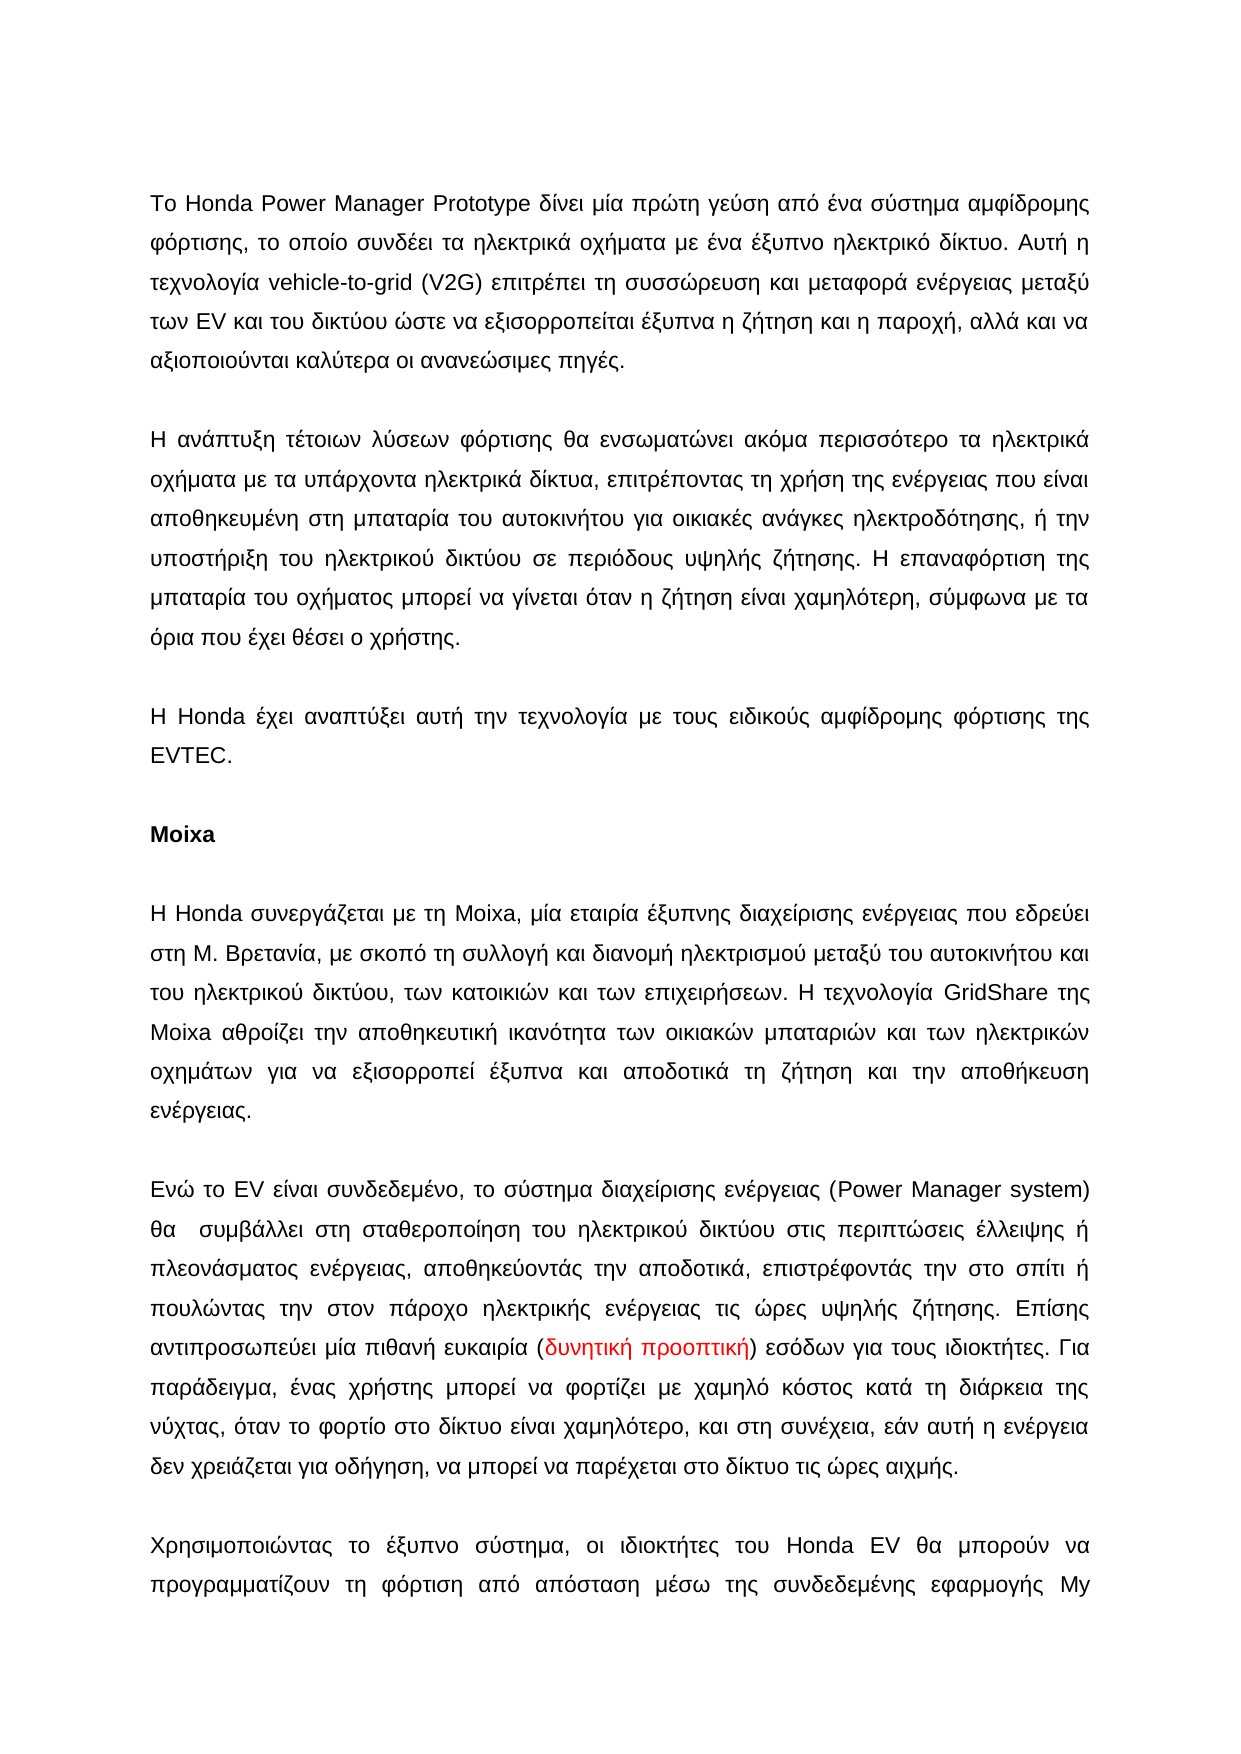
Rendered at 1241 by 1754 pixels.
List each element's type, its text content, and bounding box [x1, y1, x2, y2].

text Ενώ το EV είναι συνδεδεμένο, το σύστημα διαχείρισης ενέργειας (Power Manager system) θα συμβάλλει στη σταθεροποίηση του ηλεκτρικού δικτύου στις περιπτώσεις έλλειψης ή πλεονάσματος ενέργειας, αποθηκεύοντάς την αποδοτικά, επιστρέφοντάς την στο σπίτι ή πουλώντας την στον πάροχο ηλεκτρικής ενέργειας τις ώρες υψηλής ζήτησης. Επίσης αντιπροσωπεύει μία πιθανή ευκαιρία (δυνητική προοπτική) εσόδων για τους ιδιοκτήτες. Για παράδειγμα, ένας χρήστης μπορεί να φορτίζει με χαμηλό κόστος κατά τη διάρκεια της νύχτας, όταν το φορτίο στο δίκτυο είναι χαμηλότερο, και στη συνέχεια, εάν αυτή η ενέργεια δεν χρειάζεται για οδήγηση, να μπορεί να παρέχεται στο δίκτυο τις ώρες αιχμής. [150, 1176, 1090, 1479]
text Moixa [150, 821, 1090, 847]
text Το Honda Power Manager Prototype δίνει μία πρώτη γεύση από ένα σύστημα αμφίδρομης φόρτισης, το οποίο συνδέει τα ηλεκτρικά οχήματα με ένα έξυπνο ηλεκτρικό δίκτυο. Αυτή η τεχνολογία vehicle-to-grid (V2G) επιτρέπει τη συσσώρευση και μεταφορά ενέργειας μεταξύ των EV και του δικτύου ώστε να εξισορροπείται έξυπνα η ζήτηση και η παροχή, αλλά και να αξιοποιούνται καλύτερα οι ανανεώσιμες πηγές. [150, 189, 1090, 374]
text Η Honda έχει αναπτύξει αυτή την τεχνολογία με τους ειδικούς αμφίδρομης φόρτισης της EVTEC. [150, 703, 1090, 768]
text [150, 1532, 1090, 1598]
text Η Honda συνεργάζεται με τη Moixa, μία εταιρία έξυπνης διαχείρισης ενέργειας που εδρεύει στη Μ. Βρετανία, με σκοπό τη συλλογή και διανομή ηλεκτρισμού μεταξύ του αυτοκινήτου και του ηλεκτρικού δικτύου, των κατοικιών και των επιχειρήσεων. Η τεχνολογία GridShare της Moixa αθροίζει την αποθηκευτική ικανότητα των οικιακών μπαταριών και των ηλεκτρικών οχημάτων για να εξισορροπεί έξυπνα και αποδοτικά τη ζήτηση και την αποθήκευση ενέργειας. [150, 900, 1090, 1124]
text Η ανάπτυξη τέτοιων λύσεων φόρτισης θα ενσωματώνει ακόμα περισσότερο τα ηλεκτρικά οχήματα με τα υπάρχοντα ηλεκτρικά δίκτυα, επιτρέποντας τη χρήση της ενέργειας που είναι αποθηκευμένη στη μπαταρία του αυτοκινήτου για οικιακές ανάγκες ηλεκτροδότησης, ή την υποστήριξη του ηλεκτρικού δικτύου σε περιόδους υψηλής ζήτησης. Η επαναφόρτιση της μπαταρία του οχήματος μπορεί να γίνεται όταν η ζήτηση είναι χαμηλότερη, σύμφωνα με τα όρια που έχει θέσει ο χρήστης. [150, 426, 1090, 650]
